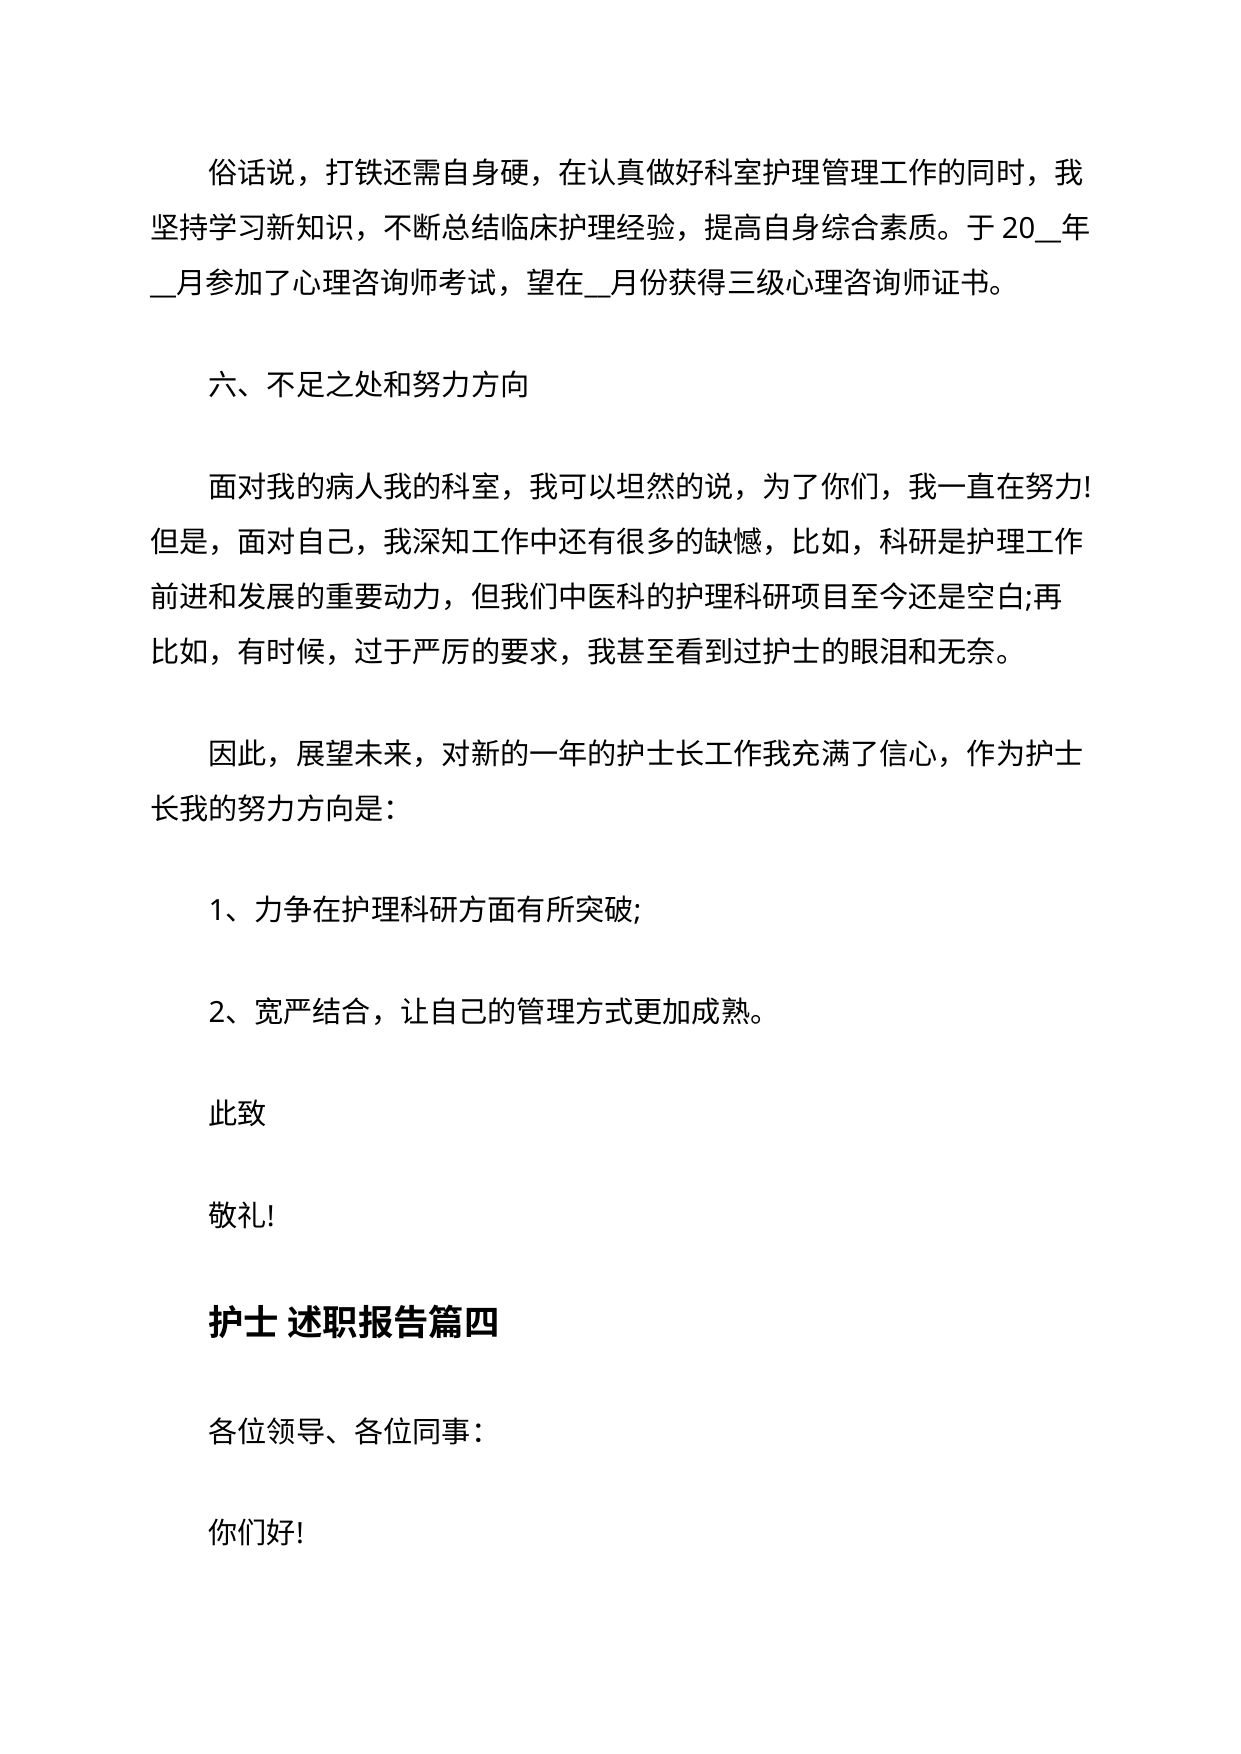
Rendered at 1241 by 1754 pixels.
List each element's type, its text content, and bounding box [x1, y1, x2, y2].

text 因此，展望未来，对新的一年的护士长工作我充满了信心，作为护士长我的努力方向是： [150, 730, 1090, 827]
text 护士 述职报告篇四 [150, 1295, 1090, 1346]
text 此致 [150, 1091, 1090, 1133]
text 2、宽严结合，让自己的管理方式更加成熟。 [150, 989, 1090, 1031]
text 面对我的病人我的科室，我可以坦然的说，为了你们，我一直在努力!但是，面对自己，我深知工作中还有很多的缺憾，比如，科研是护理工作前进和发展的重要动力，但我们中医科的护理科研项目至今还是空白;再比如，有时候，过于严厉的要求，我甚至看到过护士的眼泪和无奈。 [150, 464, 1090, 671]
text 1、力争在护理科研方面有所突破; [150, 887, 1090, 929]
text 敬礼! [150, 1193, 1090, 1235]
text 六、不足之处和努力方向 [150, 362, 1090, 404]
text 各位领导、各位同事： [150, 1408, 1090, 1450]
text 你们好! [150, 1510, 1090, 1552]
text 俗话说，打铁还需自身硬，在认真做好科室护理管理工作的同时，我坚持学习新知识，不断总结临床护理经验，提高自身综合素质。于20__年__月参加了心理咨询师考试，望在__月份获得三级心理咨询师证书。 [150, 150, 1090, 302]
